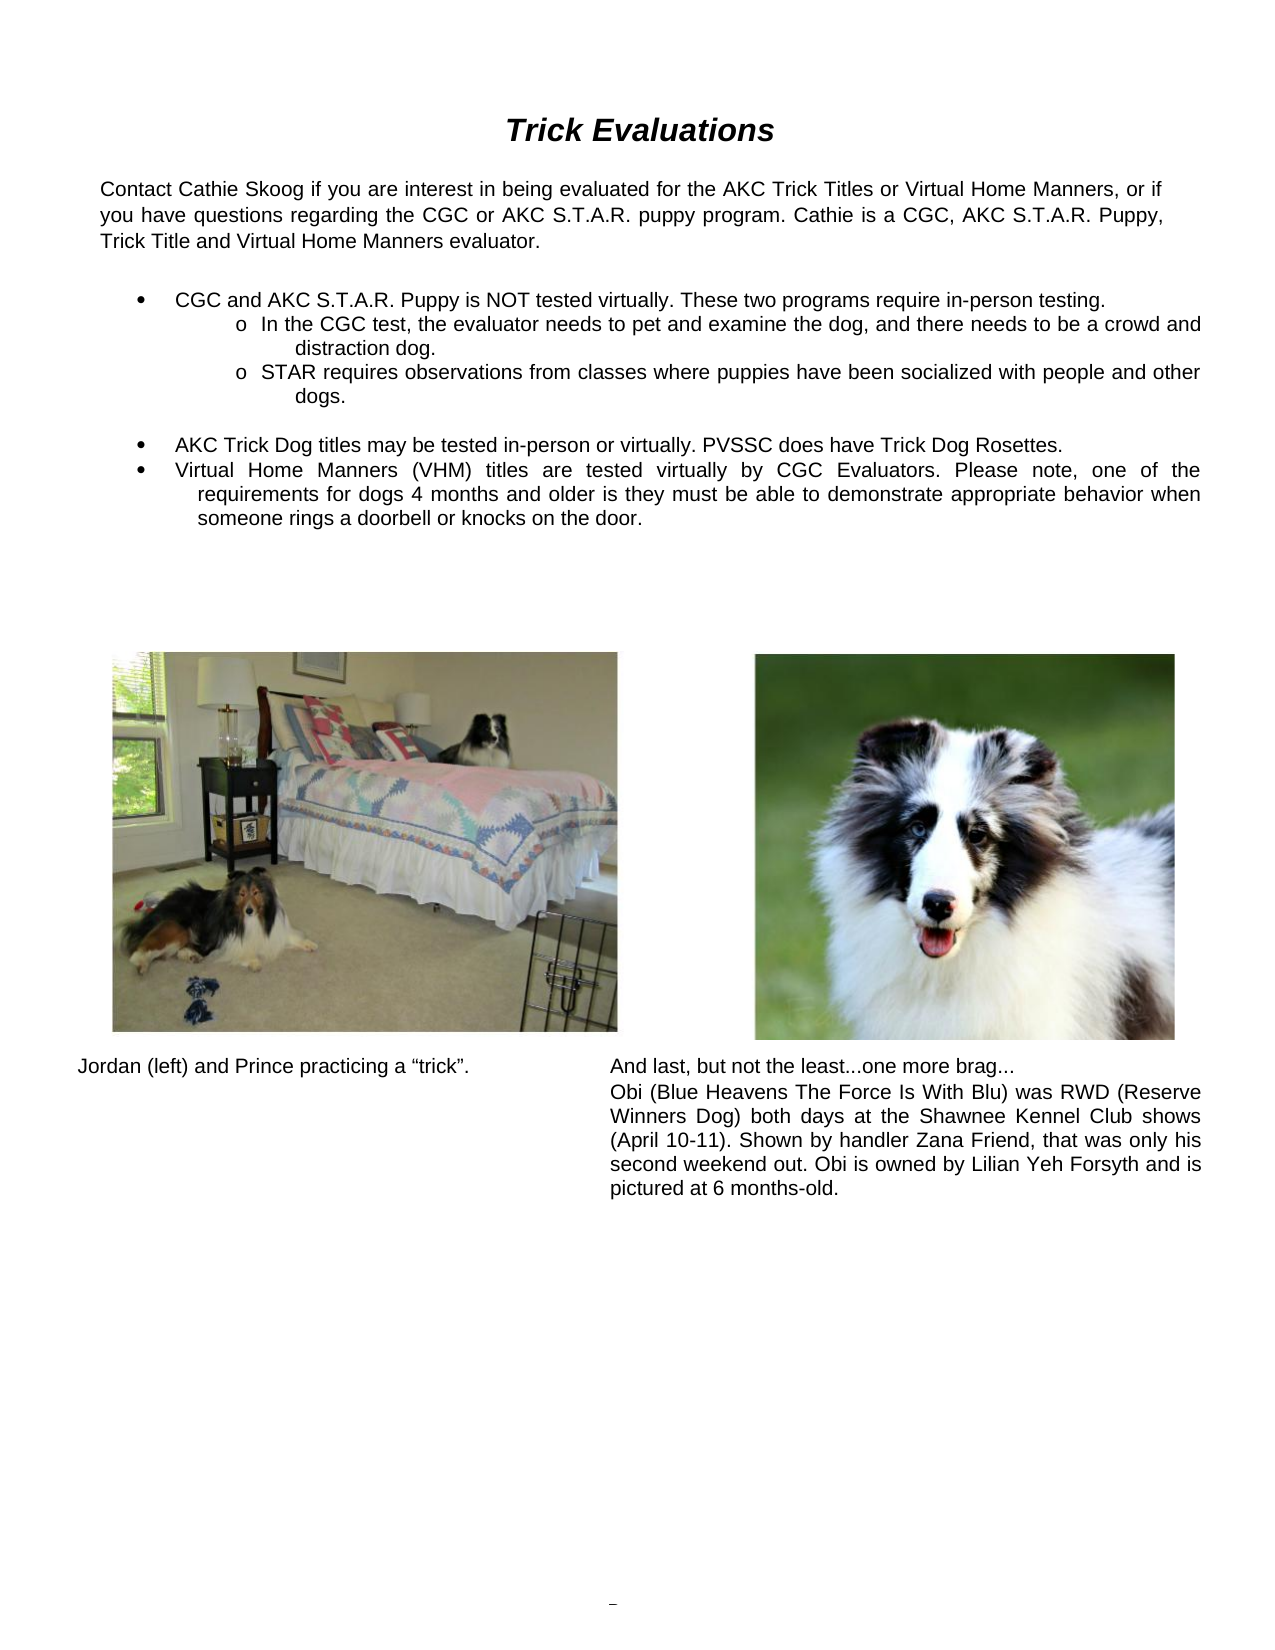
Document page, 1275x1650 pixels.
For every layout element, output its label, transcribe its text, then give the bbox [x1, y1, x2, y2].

list AKC Trick Dog titles may be tested in-person or virtually. PVSSC does have Trick Dog Rosettes. [137, 432, 1202, 457]
text Contact Cathie Skoog if you are interest in being evaluated for the AKC Trick Titles or Virtual Home Manners, or if you have questions regarding the CGC or AKC S.T.A.R. puppy program. Cathie is a CGC, AKC S.T.A.R. Puppy, Trick Title and Virtual Home Manners evaluator. [100, 175, 1165, 254]
text Obi (Blue Heavens The Force Is With Blu) was RWD (Reserve Winners Dog) both days at the Shawnee Kennel Club shows (April 10-11). Shown by handler Zana Friend, that was only his second weekend out. Obi is owned by Lilian Yeh Forsyth and is pictured at 6 months-old. [610, 1081, 1202, 1200]
text o In the CGC test, the evaluator needs to pet and examine the dog, and there needs to be a crowd and distraction dog. [235, 312, 1202, 360]
list CGC and AKC S.T.A.R. Puppy is NOT tested virtually. These two programs require in-person testing. [137, 287, 1202, 312]
text Jordan (left) and Prince practicing a “trick”. And last, but not the least...one more brag... [77, 641, 1202, 1079]
list Virtual Home Manners (VHM) titles are tested virtually by CGC Evaluators. Please note, one of the requirements for dogs 4 months and older is they must be able to demonstrate appropriate behavior when someone rings a doorbell or knocks on the door. [137, 458, 1202, 531]
text o STAR requires observations from classes where puppies have been socialized with people and other dogs. [235, 360, 1202, 408]
text Trick Evaluations [77, 112, 1202, 149]
